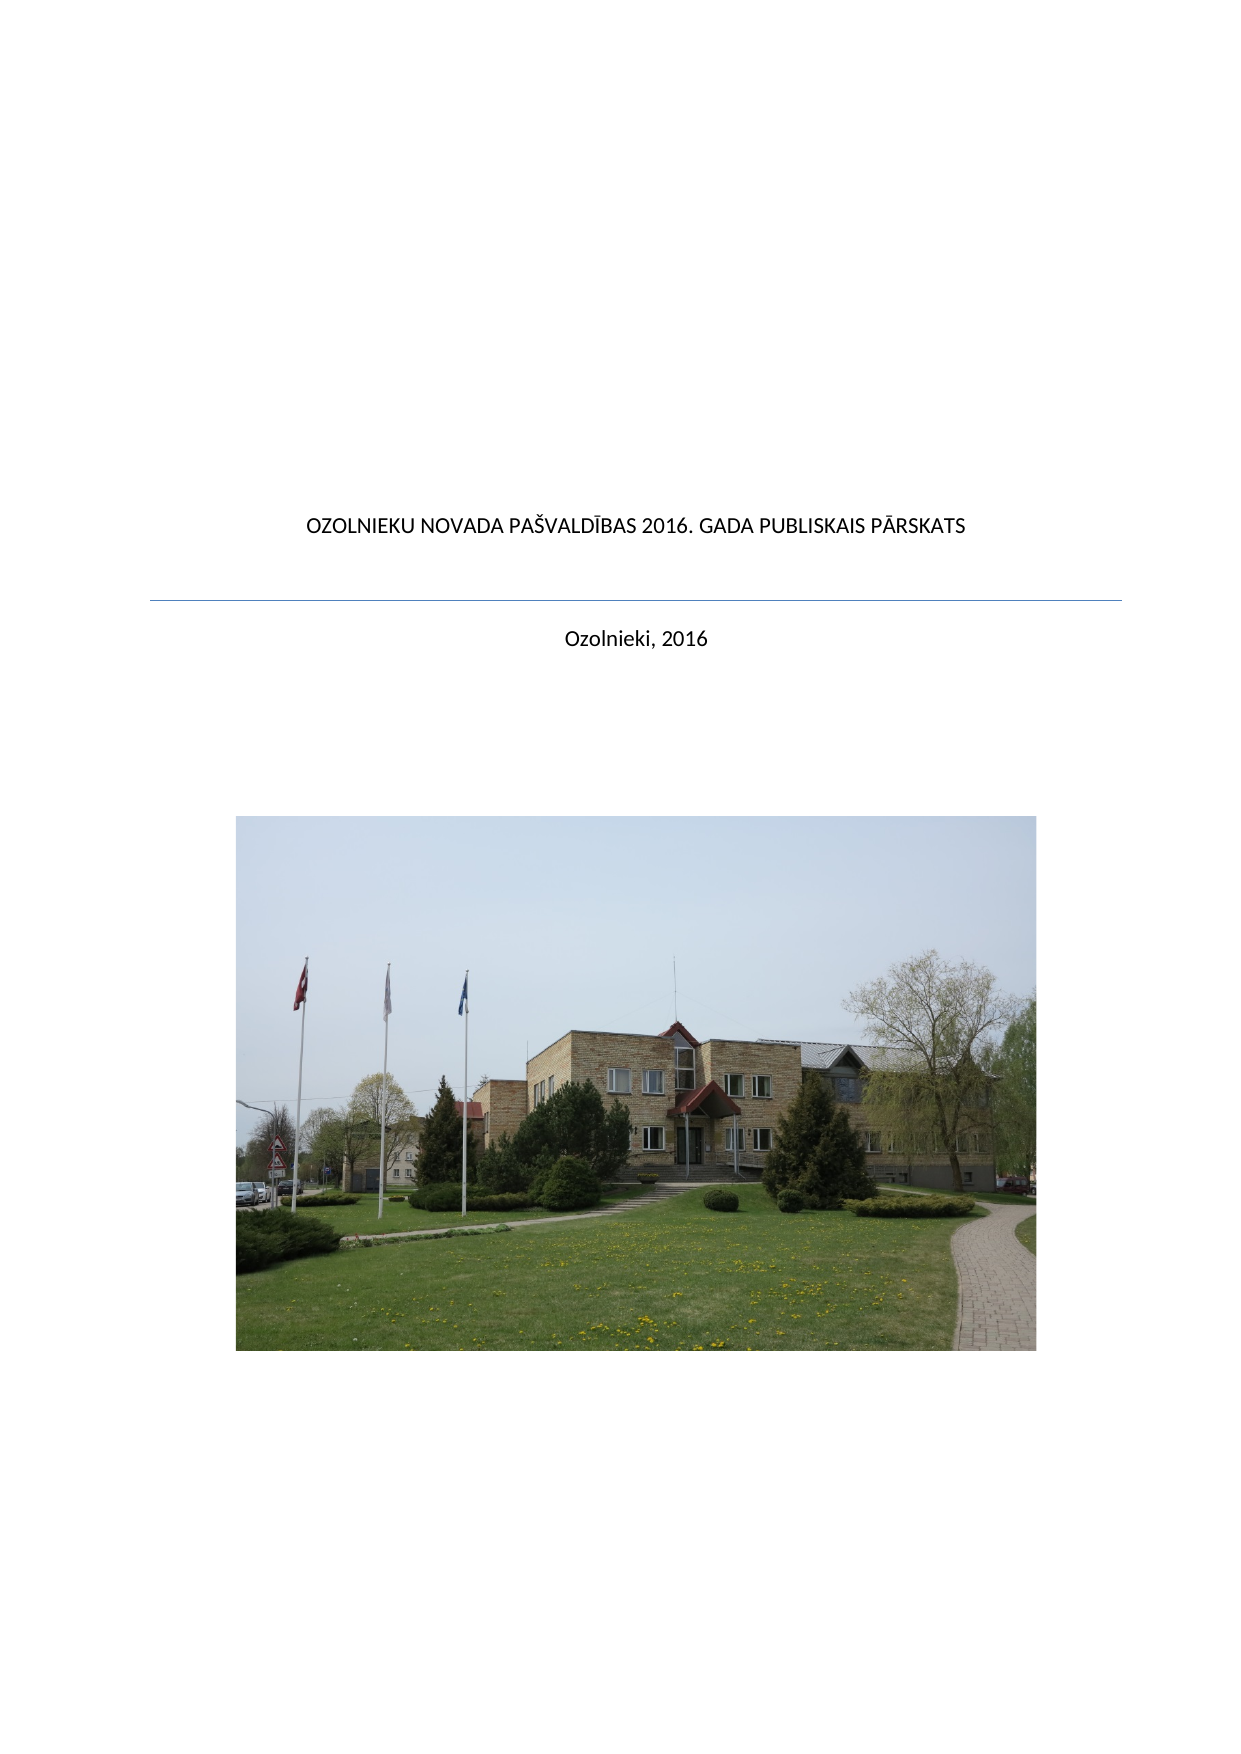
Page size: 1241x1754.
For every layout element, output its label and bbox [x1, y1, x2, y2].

picture [235, 816, 1037, 1351]
